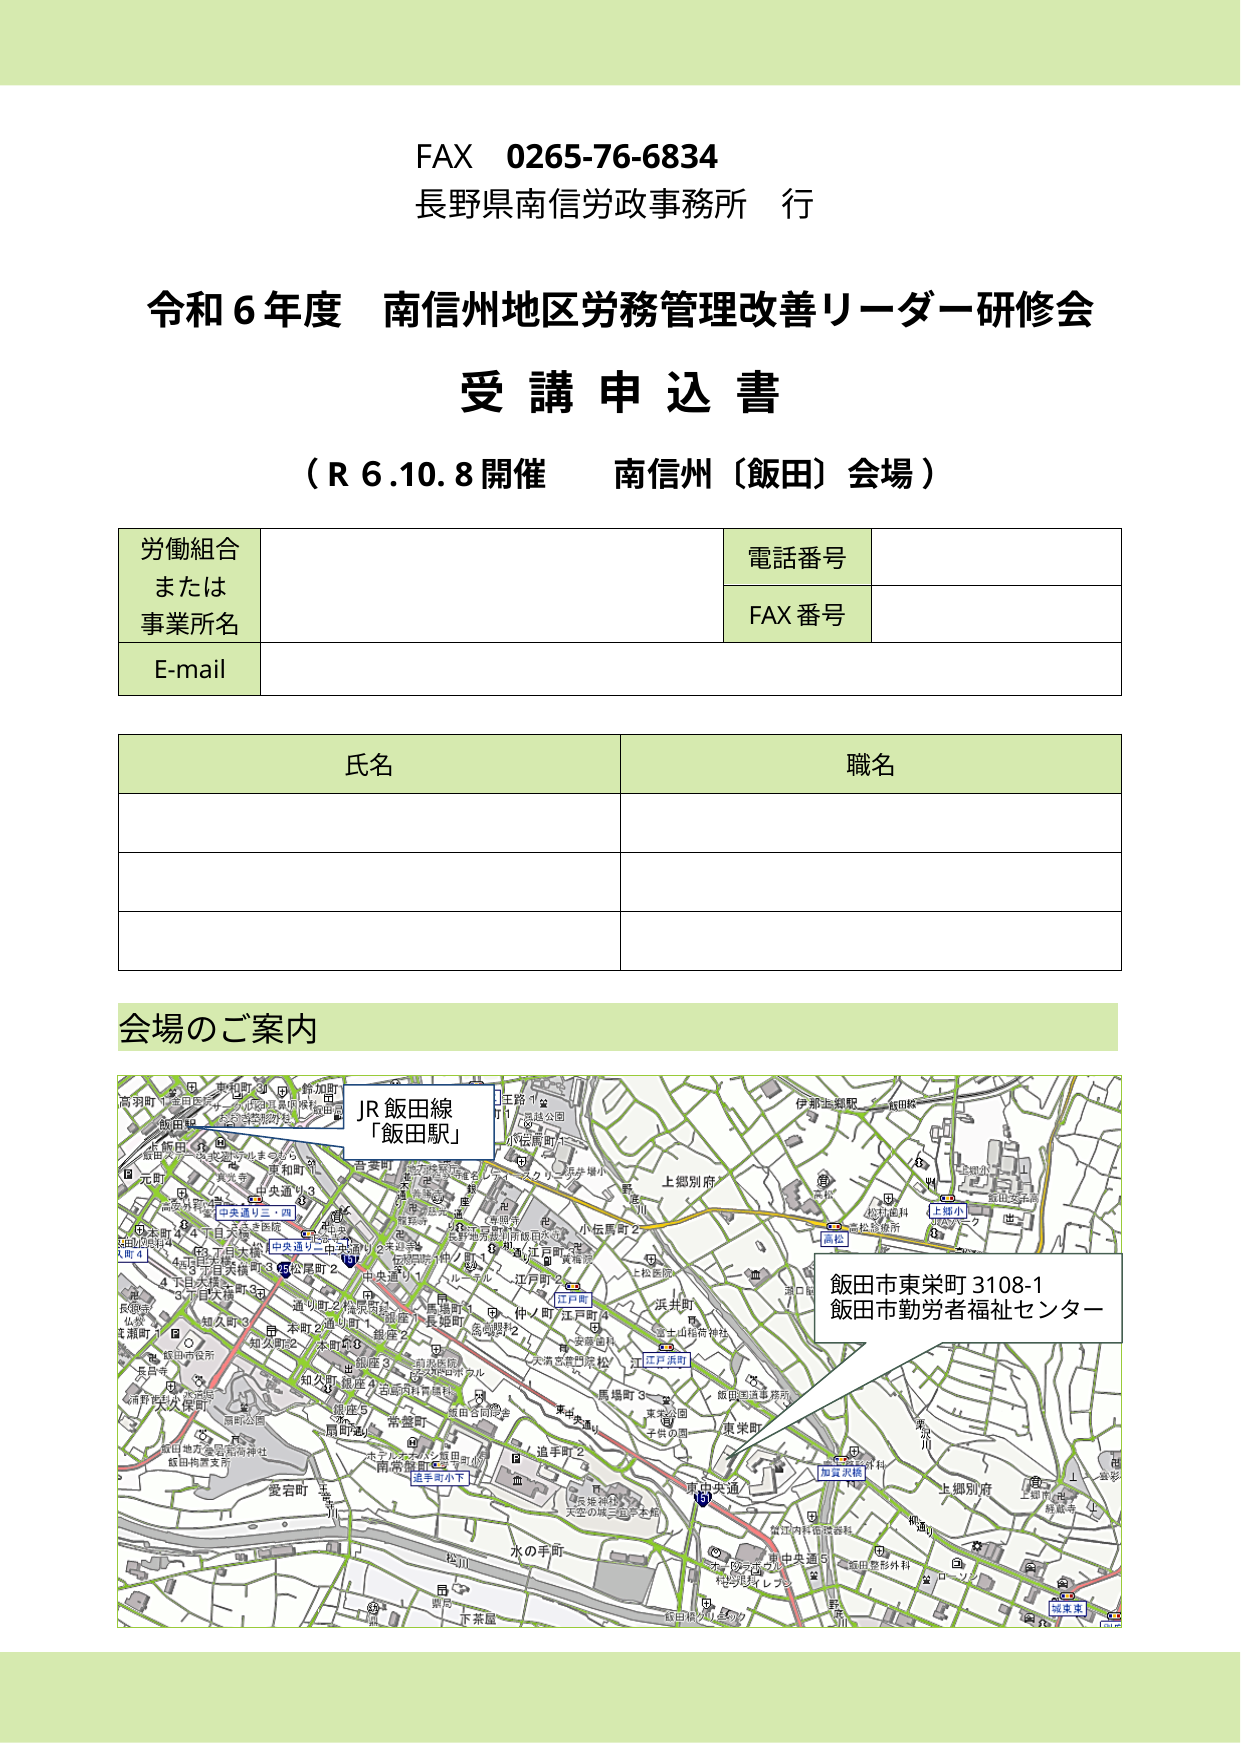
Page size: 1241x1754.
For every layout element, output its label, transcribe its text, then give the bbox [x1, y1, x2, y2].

text 会場のご案内 [118, 989, 1122, 1064]
table_header 電話番号 [724, 529, 871, 584]
table_header 氏名 [119, 735, 620, 793]
text （ R６.10. 8開催 南信州〔飯田〕会場 ） [118, 434, 1122, 509]
table_cell [621, 912, 1121, 970]
table_cell [261, 643, 1121, 695]
table_cell [119, 853, 620, 911]
picture [118, 1076, 1121, 1627]
table_header 職名 [621, 735, 1121, 793]
table_cell [621, 853, 1121, 911]
table_header [872, 529, 1121, 584]
table_header 労働組合 または 事業所名 [119, 529, 260, 642]
table_cell [119, 912, 620, 970]
table_cell FAX番号 [724, 586, 871, 642]
text 令和6年度 南信州地区労務管理改善リーダー研修会 [118, 269, 1122, 344]
table_cell E-mail [119, 643, 260, 695]
table_cell [119, 794, 620, 852]
table_header [261, 529, 723, 642]
table_cell [621, 794, 1121, 852]
text 受講申込書 [118, 352, 1122, 427]
table_cell [872, 586, 1121, 642]
